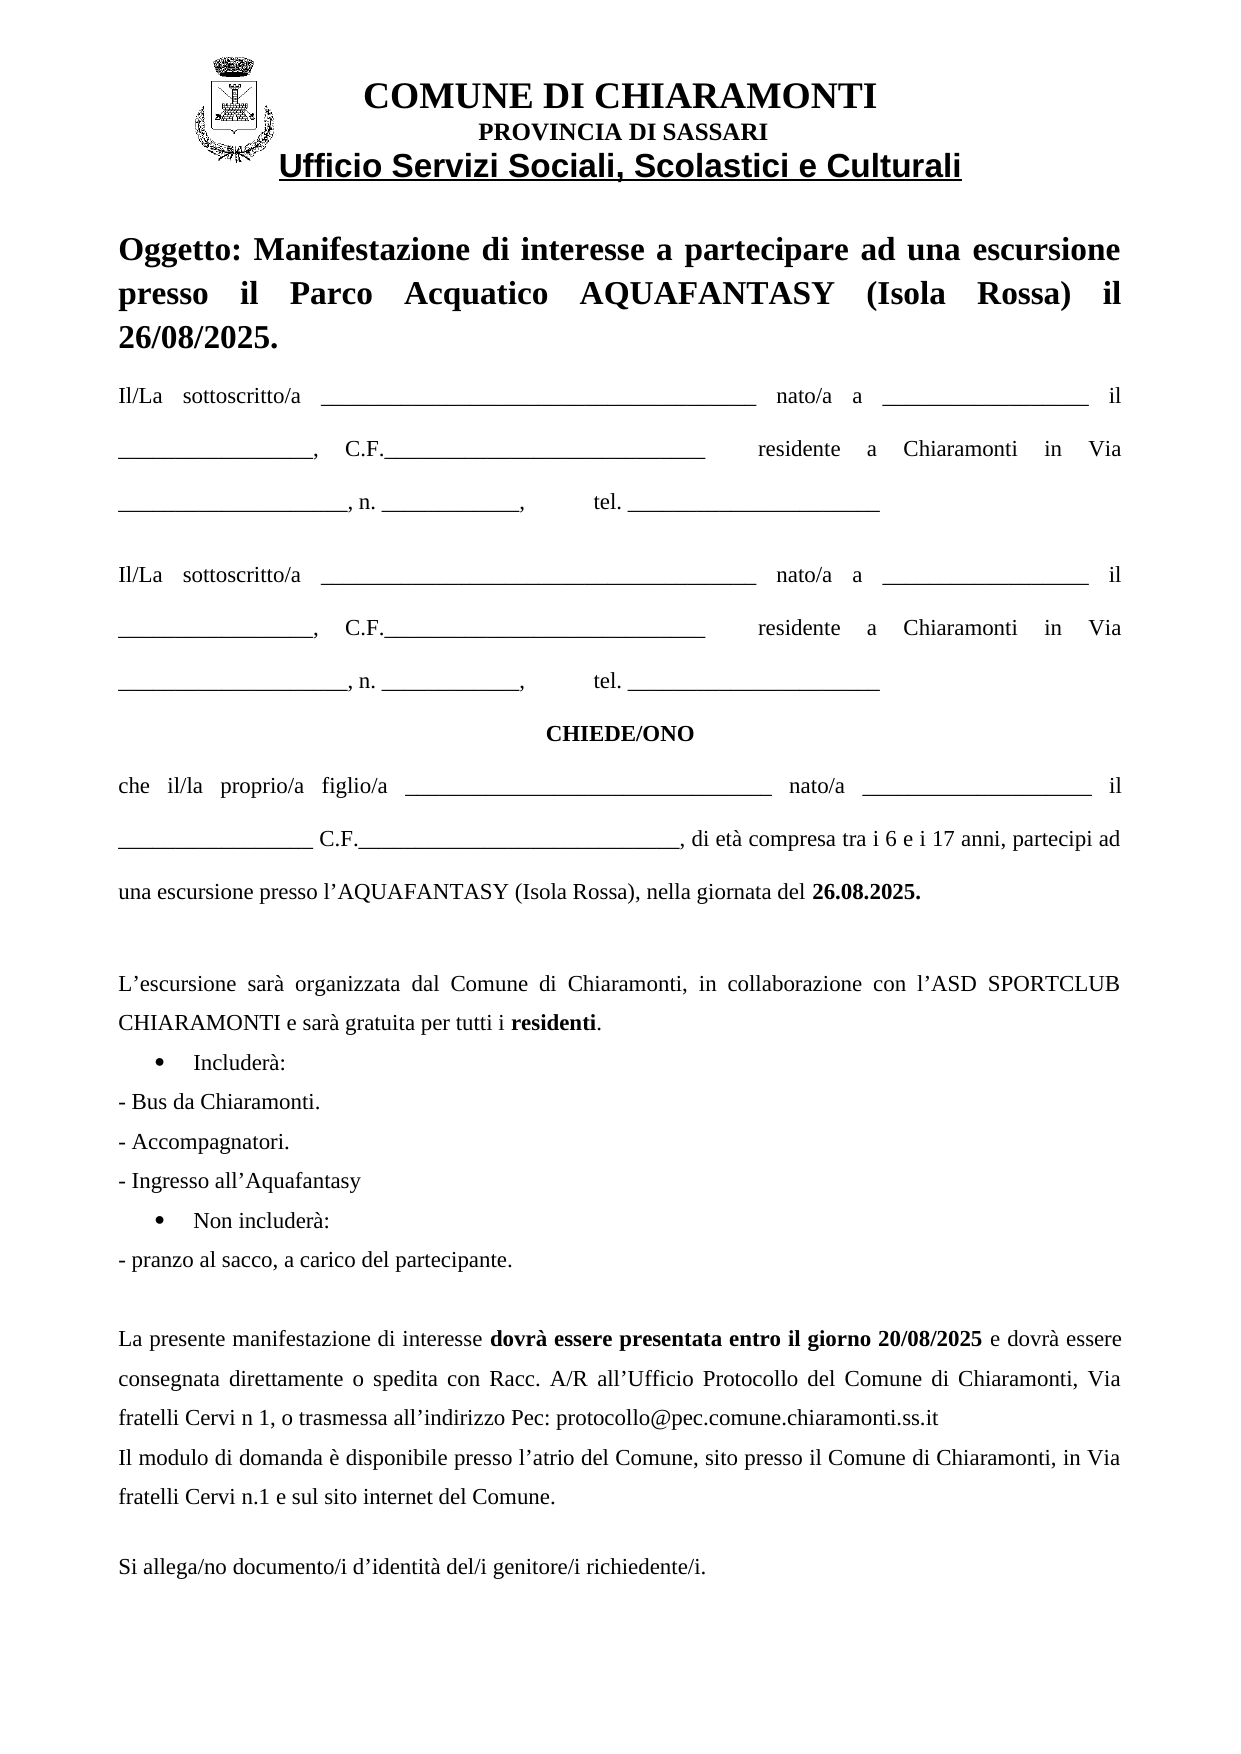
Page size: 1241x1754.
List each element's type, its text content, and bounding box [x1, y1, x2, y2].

text - pranzo al sacco, a carico del partecipante. [118, 1246, 1122, 1273]
text L’escursione sarà organizzata dal Comune di Chiaramonti, in collaborazione con l’ASD SPORTCLUB CHIARAMONTI e sarà gratuita per tutti i residenti. [118, 970, 1122, 1036]
text che il/la proprio/a figlio/a ________________________________ nato/a ____________________ il _________________ C.F.____________________________, di età compresa tra i 6 e i 17 anni, partecipi ad una escursione presso l’AQUAFANTASY (Isola Rossa), nella giornata del 26.08.2025. [118, 772, 1122, 904]
text Si allega/no documento/i d’identità del/i genitore/i richiedente/i. [118, 1553, 1122, 1579]
picture [193, 56, 276, 164]
text La presente manifestazione di interesse dovrà essere presentata entro il giorno 20/08/2025 e dovrà essere consegnata direttamente o spedita con Racc. A/R all’Ufficio Protocollo del Comune di Chiaramonti, Via fratelli Cervi n 1, o trasmessa all’indirizzo Pec: protocollo@pec.comune.chiaramonti.ss.it [118, 1325, 1122, 1431]
text - Ingresso all’Aquafantasy [118, 1167, 1122, 1194]
text Il/La sottoscritto/a ______________________________________ nato/a a __________________ il _________________, C.F.____________________________ residente a Chiaramonti in Via ____________________, n. ____________, tel. ______________________ [118, 382, 1122, 514]
text - Bus da Chiaramonti. [118, 1088, 1122, 1115]
text Il/La sottoscritto/a ______________________________________ nato/a a __________________ il _________________, C.F.____________________________ residente a Chiaramonti in Via ____________________, n. ____________, tel. ______________________ [118, 561, 1122, 693]
text Il modulo di domanda è disponibile presso l’atrio del Comune, sito presso il Comune di Chiaramonti, in Via fratelli Cervi n.1 e sul sito internet del Comune. [118, 1444, 1122, 1509]
list Includerà: [156, 1049, 1122, 1075]
subtitle Oggetto: Manifestazione di interesse a partecipare ad una escursione presso il Parco Acquatico AQUAFANTASY (Isola Rossa) il 26/08/2025. [118, 229, 1122, 356]
list Non includerà: [156, 1207, 1122, 1233]
text - Accompagnatori. [118, 1128, 1122, 1154]
text CHIEDE/ONO [118, 719, 1122, 746]
